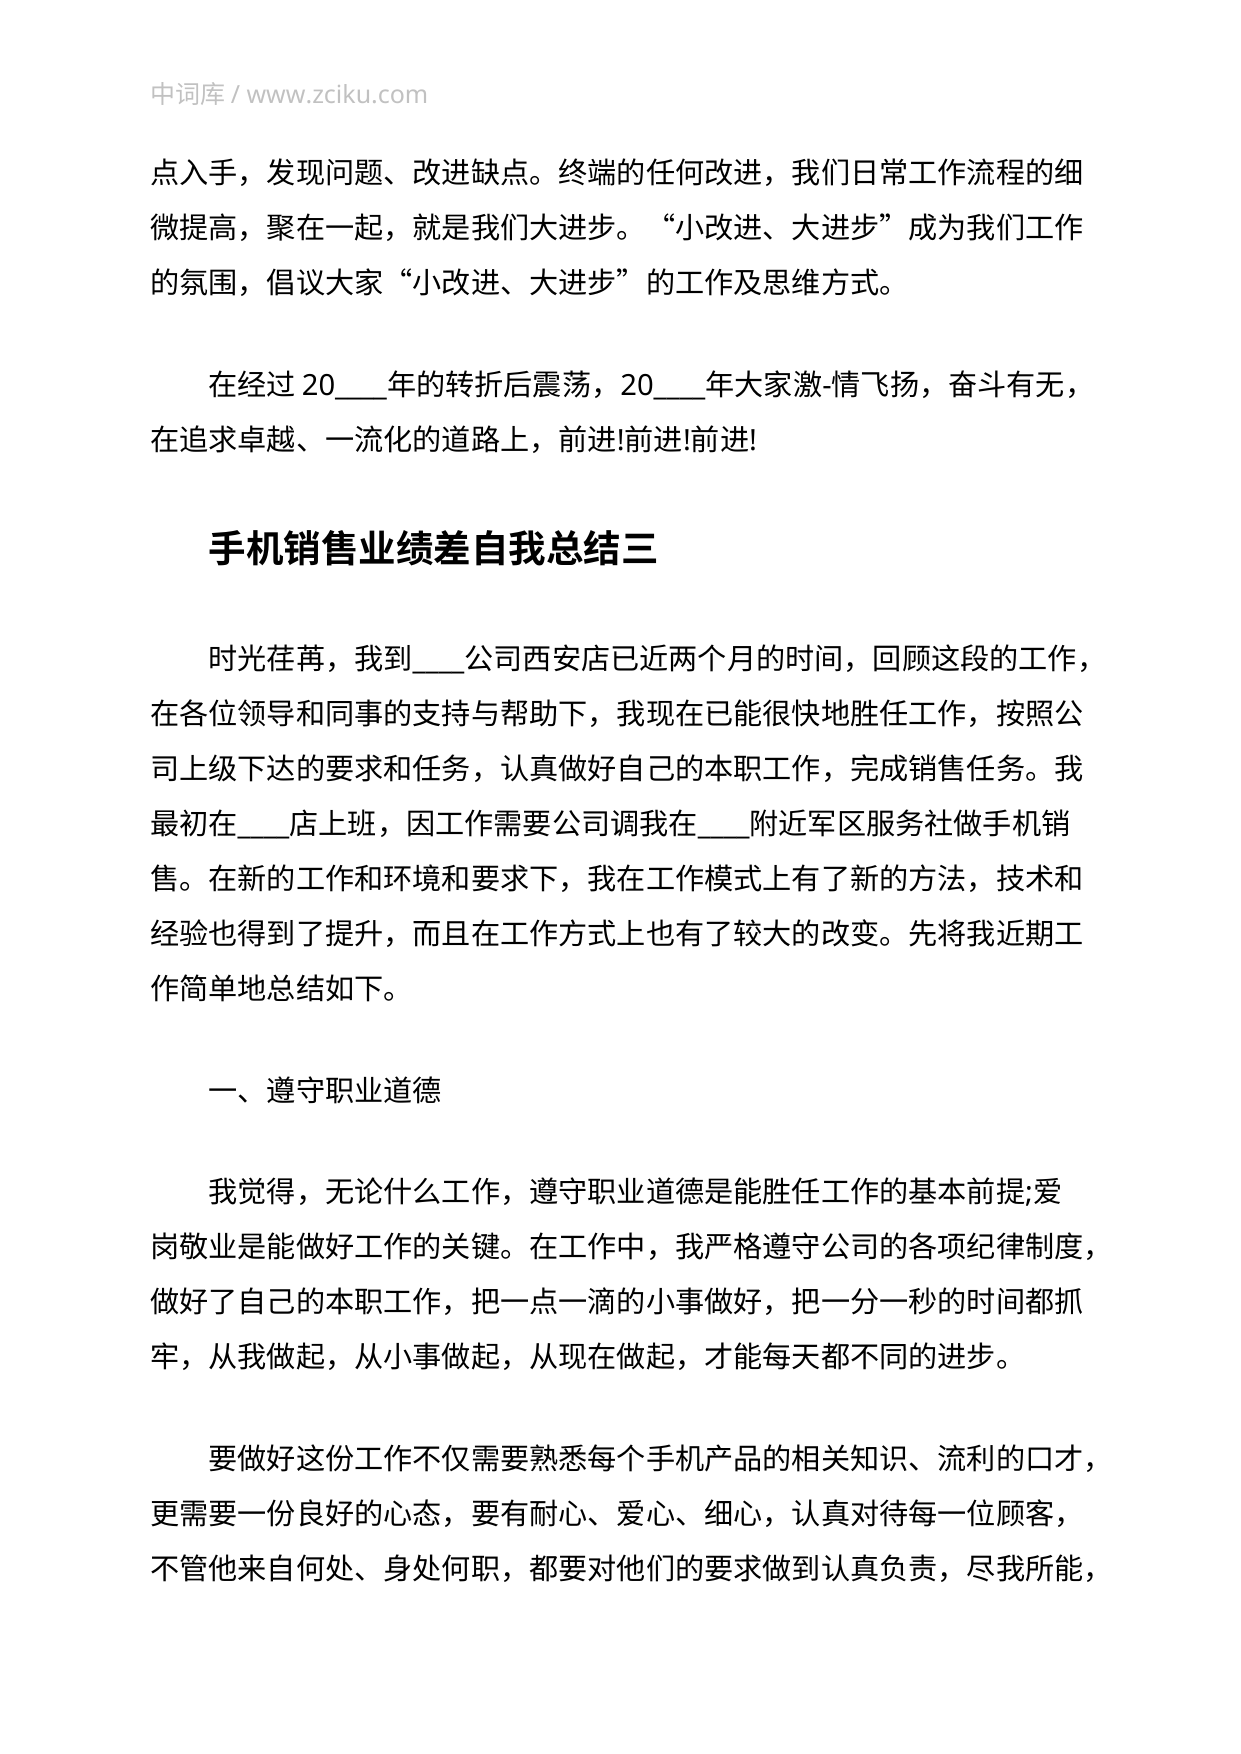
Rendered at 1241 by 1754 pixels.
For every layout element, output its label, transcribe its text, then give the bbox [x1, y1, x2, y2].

text 在经过20____年的转折后震荡，20____年大家激-情飞扬，奋斗有无，在追求卓越、一流化的道路上，前进!前进!前进! [150, 362, 1090, 459]
text 我觉得，无论什么工作，遵守职业道德是能胜任工作的基本前提;爱岗敬业是能做好工作的关键。在工作中，我严格遵守公司的各项纪律制度，做好了自己的本职工作，把一点一滴的小事做好，把一分一秒的时间都抓牢，从我做起，从小事做起，从现在做起，才能每天都不同的进步。 [150, 1169, 1090, 1376]
text 时光荏苒，我到____公司西安店已近两个月的时间，回顾这段的工作，在各位领导和同事的支持与帮助下，我现在已能很快地胜任工作，按照公司上级下达的要求和任务，认真做好自己的本职工作，完成销售任务。我最初在____店上班，因工作需要公司调我在____附近军区服务社做手机销售。在新的工作和环境和要求下，我在工作模式上有了新的方法，技术和经验也得到了提升，而且在工作方式上也有了较大的改变。先将我近期工作简单地总结如下。 [150, 636, 1090, 1008]
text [150, 150, 1090, 302]
text 手机销售业绩差自我总结三 [150, 518, 1090, 573]
text 一、遵守职业道德 [150, 1067, 1090, 1109]
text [150, 1436, 1090, 1588]
